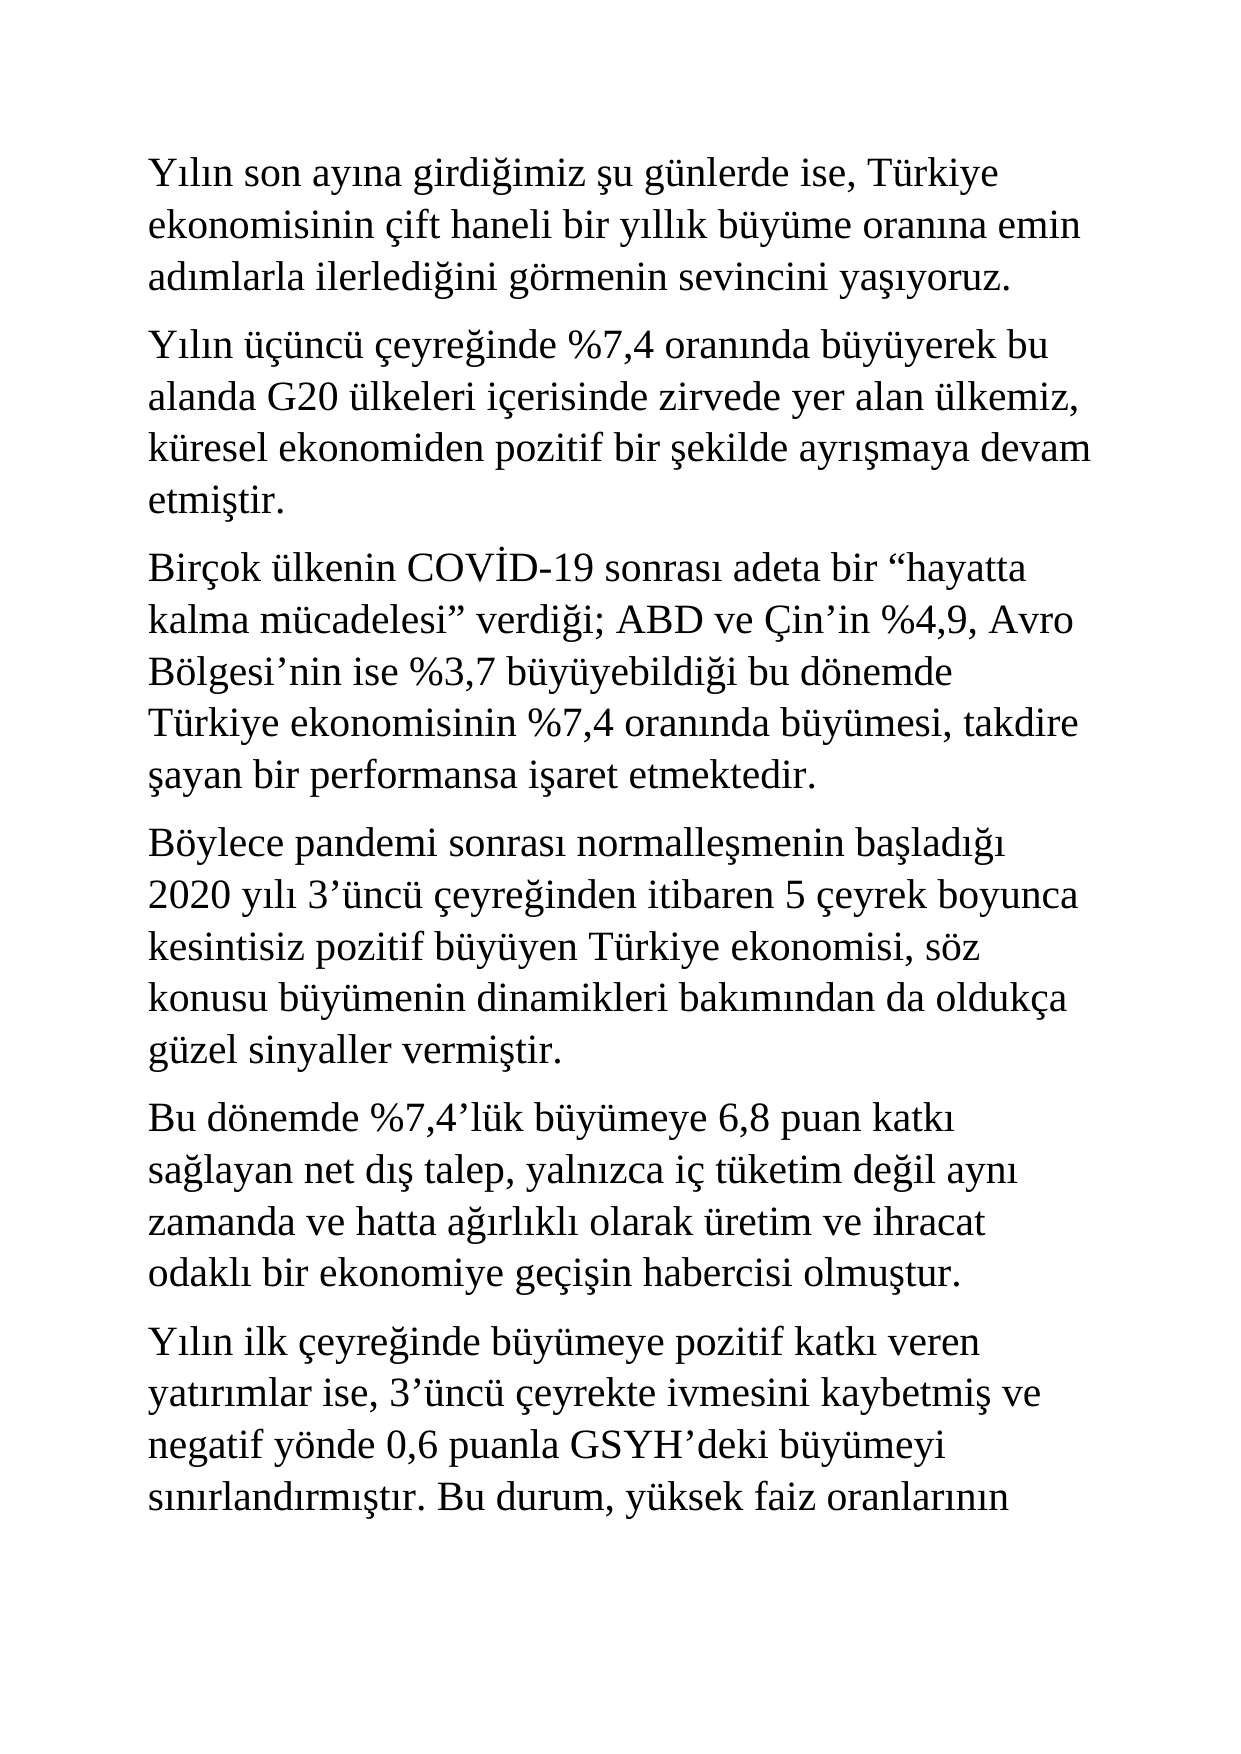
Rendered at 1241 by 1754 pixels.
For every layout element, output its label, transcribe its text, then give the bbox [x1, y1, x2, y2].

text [148, 1316, 1093, 1519]
text Yılın üçüncü çeyreğinde %7,4 oranında büyüyerek bu alanda G20 ülkeleri içerisinde zirvede yer alan ülkemiz, küresel ekonomiden pozitif bir şekilde ayrışmaya devam etmiştir. [148, 319, 1093, 522]
text Bu dönemde %7,4’lük büyümeye 6,8 puan katkı sağlayan net dış talep, yalnızca iç tüketim değil aynı zamanda ve hatta ağırlıklı olarak üretim ve ihracat odaklı bir ekonomiye geçişin habercisi olmuştur. [148, 1093, 1093, 1296]
text Böylece pandemi sonrası normalleşmenin başladığı 2020 yılı 3’üncü çeyreğinden itibaren 5 çeyrek boyunca kesintisiz pozitif büyüyen Türkiye ekonomisi, söz konusu büyümenin dinamikleri bakımından da oldukça güzel sinyaller vermiştir. [148, 818, 1093, 1072]
text Birçok ülkenin COVİD-19 sonrası adeta bir “hayatta kalma mücadelesi” verdiği; ABD ve Çin’in %4,9, Avro Bölgesi’nin ise %3,7 büyüyebildiği bu dönemde Türkiye ekonomisinin %7,4 oranında büyümesi, takdire şayan bir performansa işaret etmektedir. [148, 543, 1093, 797]
text Yılın son ayına girdiğimiz şu günlerde ise, Türkiye ekonomisinin çift haneli bir yıllık büyüme oranına emin adımlarla ilerlediğini görmenin sevincini yaşıyoruz. [148, 148, 1093, 299]
